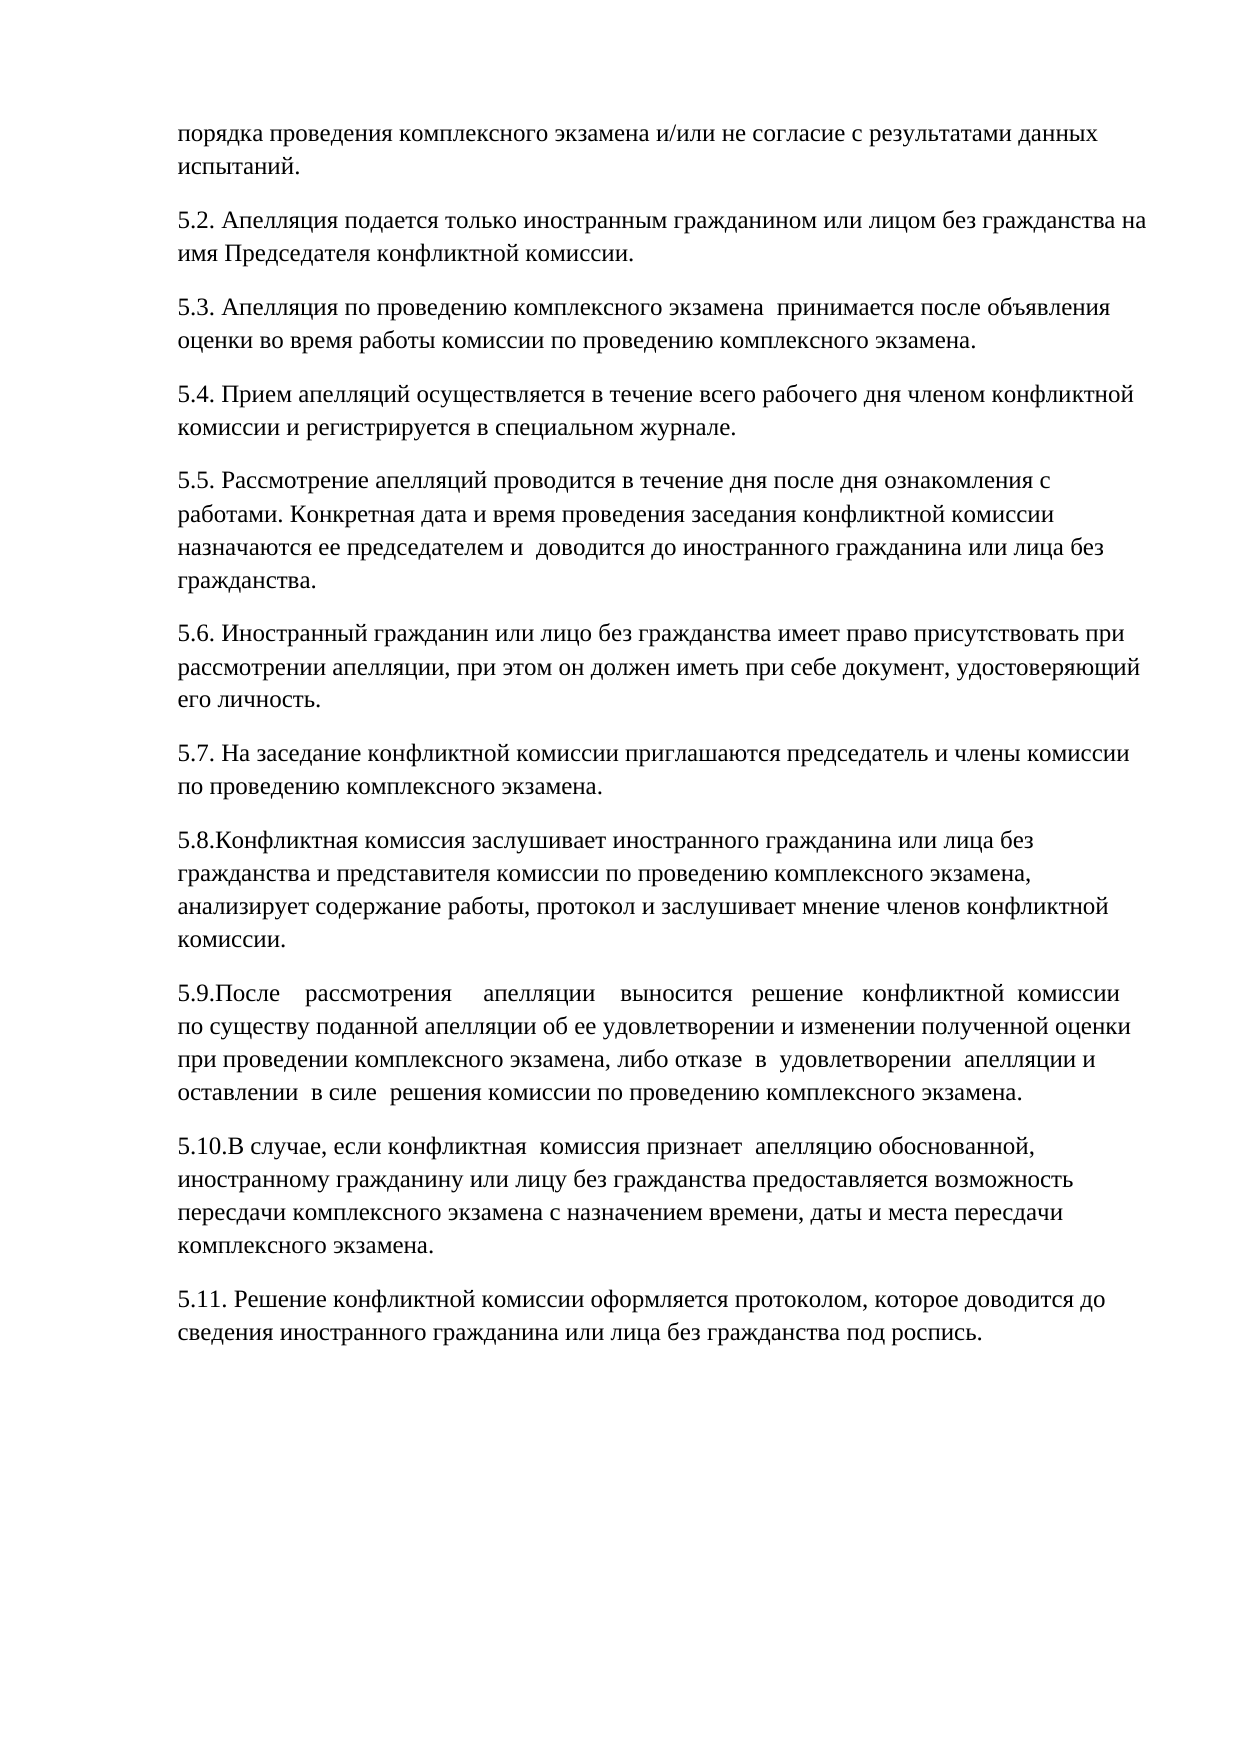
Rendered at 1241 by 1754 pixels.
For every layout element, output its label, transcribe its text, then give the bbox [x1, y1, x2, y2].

text 5.6. Иностранный гражданин или лицо без гражданства имеет право присутствовать при рассмотрении апелляции, при этом он должен иметь при себе документ, удостоверяющий его личность. [177, 618, 1152, 713]
text 5.11. Решение конфликтной комиссии оформляется протоколом, которое доводится до сведения иностранного гражданина или лица без гражданства под роспись. [177, 1284, 1152, 1346]
text 5.3. Апелляция по проведению комплексного экзамена принимается после объявления оценки во время работы комиссии по проведению комплексного экзамена. [177, 292, 1152, 354]
text 5.7. На заседание конфликтной комиссии приглашаются председатель и члены комиссии по проведению комплексного экзамена. [177, 738, 1152, 800]
text 5.10.В случае, если конфликтная комиссия признает апелляцию обоснованной, иностранному гражданину или лицу без гражданства предоставляется возможность пересдачи комплексного экзамена с назначением времени, даты и места пересдачи комплексного экзамена. [177, 1131, 1152, 1259]
text 5.8.Конфликтная комиссия заслушивает иностранного гражданина или лица без гражданства и представителя комиссии по проведению комплексного экзамена, анализирует содержание работы, протокол и заслушивает мнение членов конфликтной комиссии. [177, 825, 1152, 953]
text 5.9.После рассмотрения апелляции выносится решение конфликтной комиссии по существу поданной апелляции об ее удовлетворении и изменении полученной оценки при проведении комплексного экзамена, либо отказе в удовлетворении апелляции и оставлении в силе решения комиссии по проведению комплексного экзамена. [177, 978, 1152, 1106]
text 5.2. Апелляция подается только иностранным гражданином или лицом без гражданства на имя Председателя конфликтной комиссии. [177, 205, 1152, 267]
text 5.5. Рассмотрение апелляций проводится в течение дня после дня ознакомления с работами. Конкретная дата и время проведения заседания конфликтной комиссии назначаются ее председателем и доводится до иностранного гражданина или лица без гражданства. [177, 466, 1152, 593]
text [177, 118, 1152, 180]
text 5.4. Прием апелляций осуществляется в течение всего рабочего дня членом конфликтной комиссии и регистрируется в специальном журнале. [177, 379, 1152, 441]
